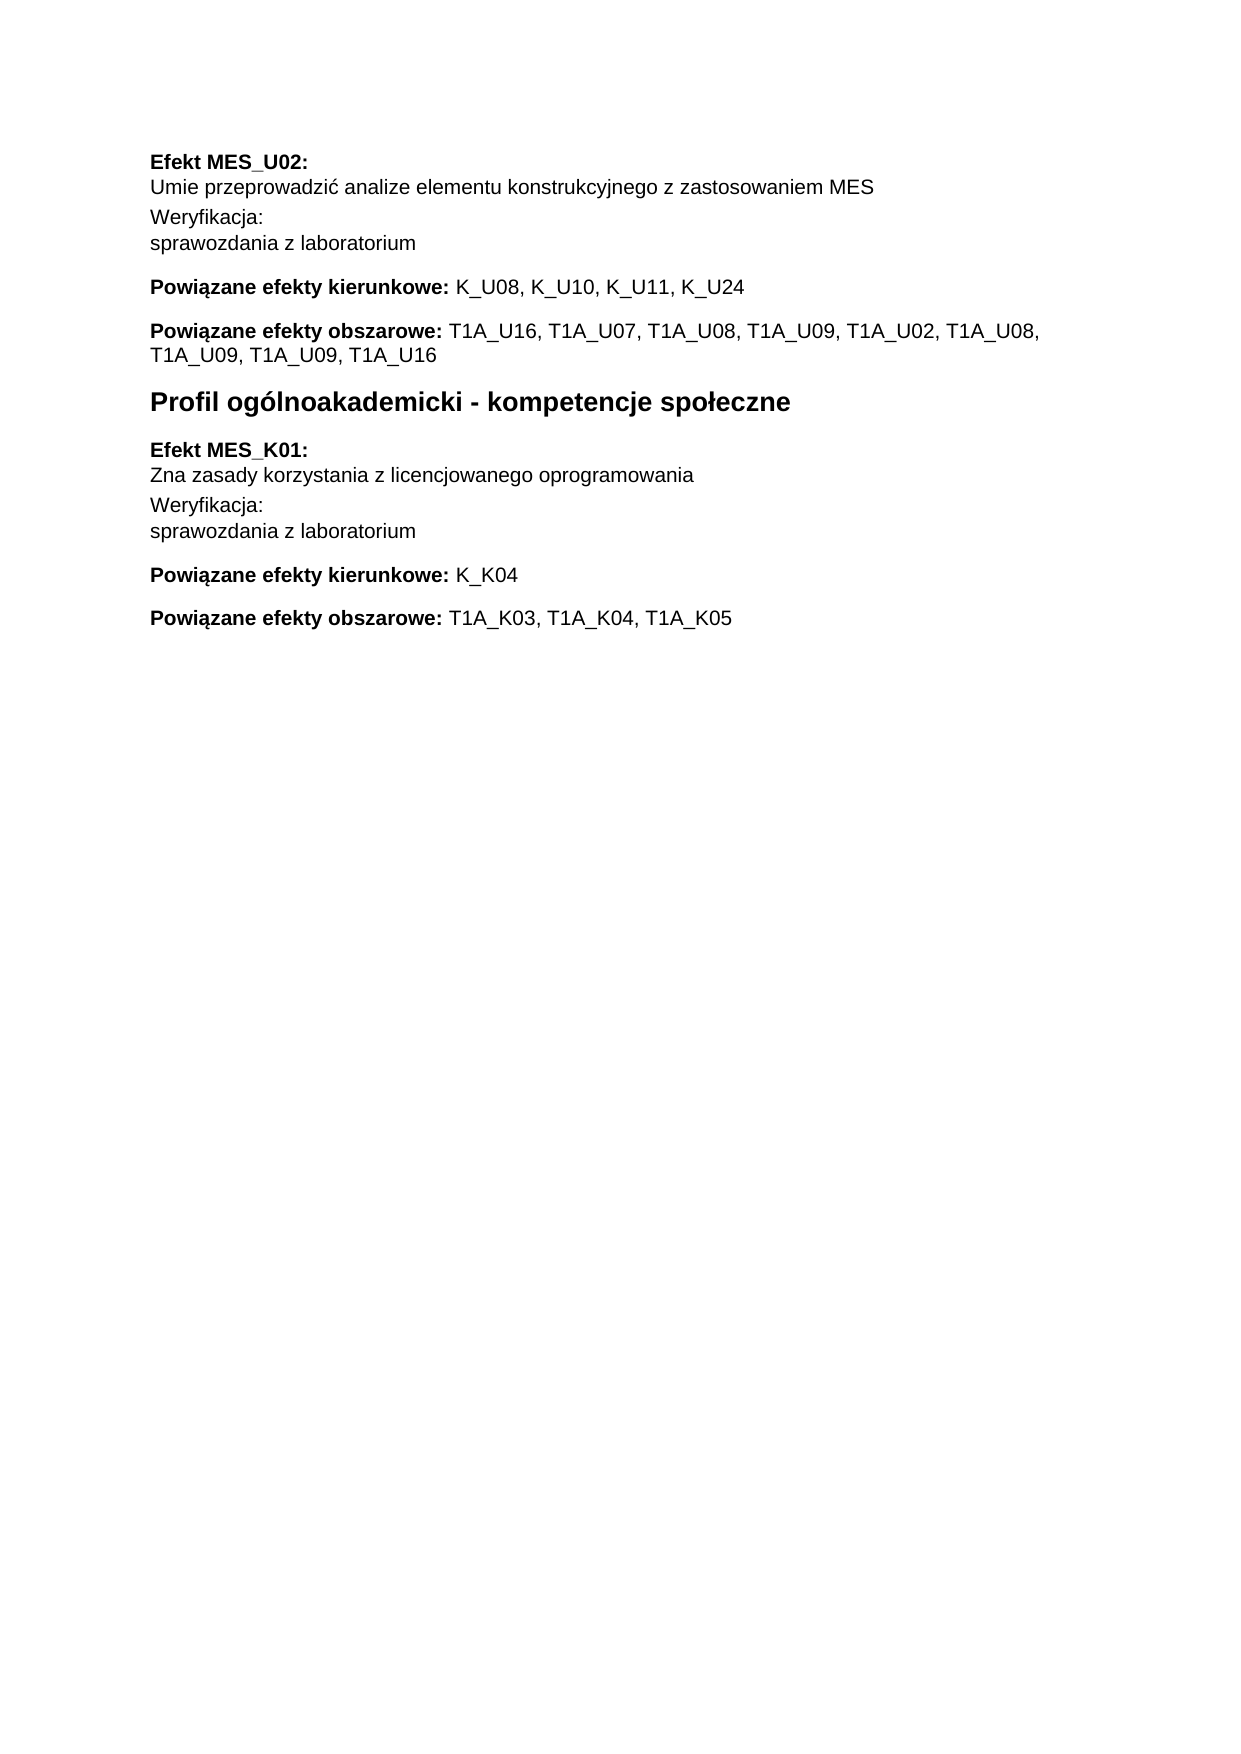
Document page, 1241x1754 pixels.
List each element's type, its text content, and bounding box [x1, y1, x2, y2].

text sprawozdania z laboratorium [150, 519, 1090, 543]
text Zna zasady korzystania z licencjowanego oprogramowania [150, 462, 1090, 486]
text Powiązane efekty kierunkowe: K_U08, K_U10, K_U11, K_U24 [150, 275, 1090, 299]
subtitle Profil ogólnoakademicki - kompetencje społeczne [150, 386, 1090, 418]
text Efekt MES_K01: [150, 437, 1090, 461]
text Weryfikacja: [150, 493, 1090, 517]
text sprawozdania z laboratorium [150, 231, 1090, 255]
text Powiązane efekty kierunkowe: K_K04 [150, 562, 1090, 586]
text Efekt MES_U02: [150, 150, 1090, 174]
text Powiązane efekty obszarowe: T1A_U16, T1A_U07, T1A_U08, T1A_U09, T1A_U02, T1A_U08, T1A_U09, T1A_U09, T1A_U16 [150, 319, 1090, 367]
text Powiązane efekty obszarowe: T1A_K03, T1A_K04, T1A_K05 [150, 606, 1090, 630]
text Weryfikacja: [150, 205, 1090, 229]
text Umie przeprowadzić analize elementu konstrukcyjnego z zastosowaniem MES [150, 175, 1090, 199]
